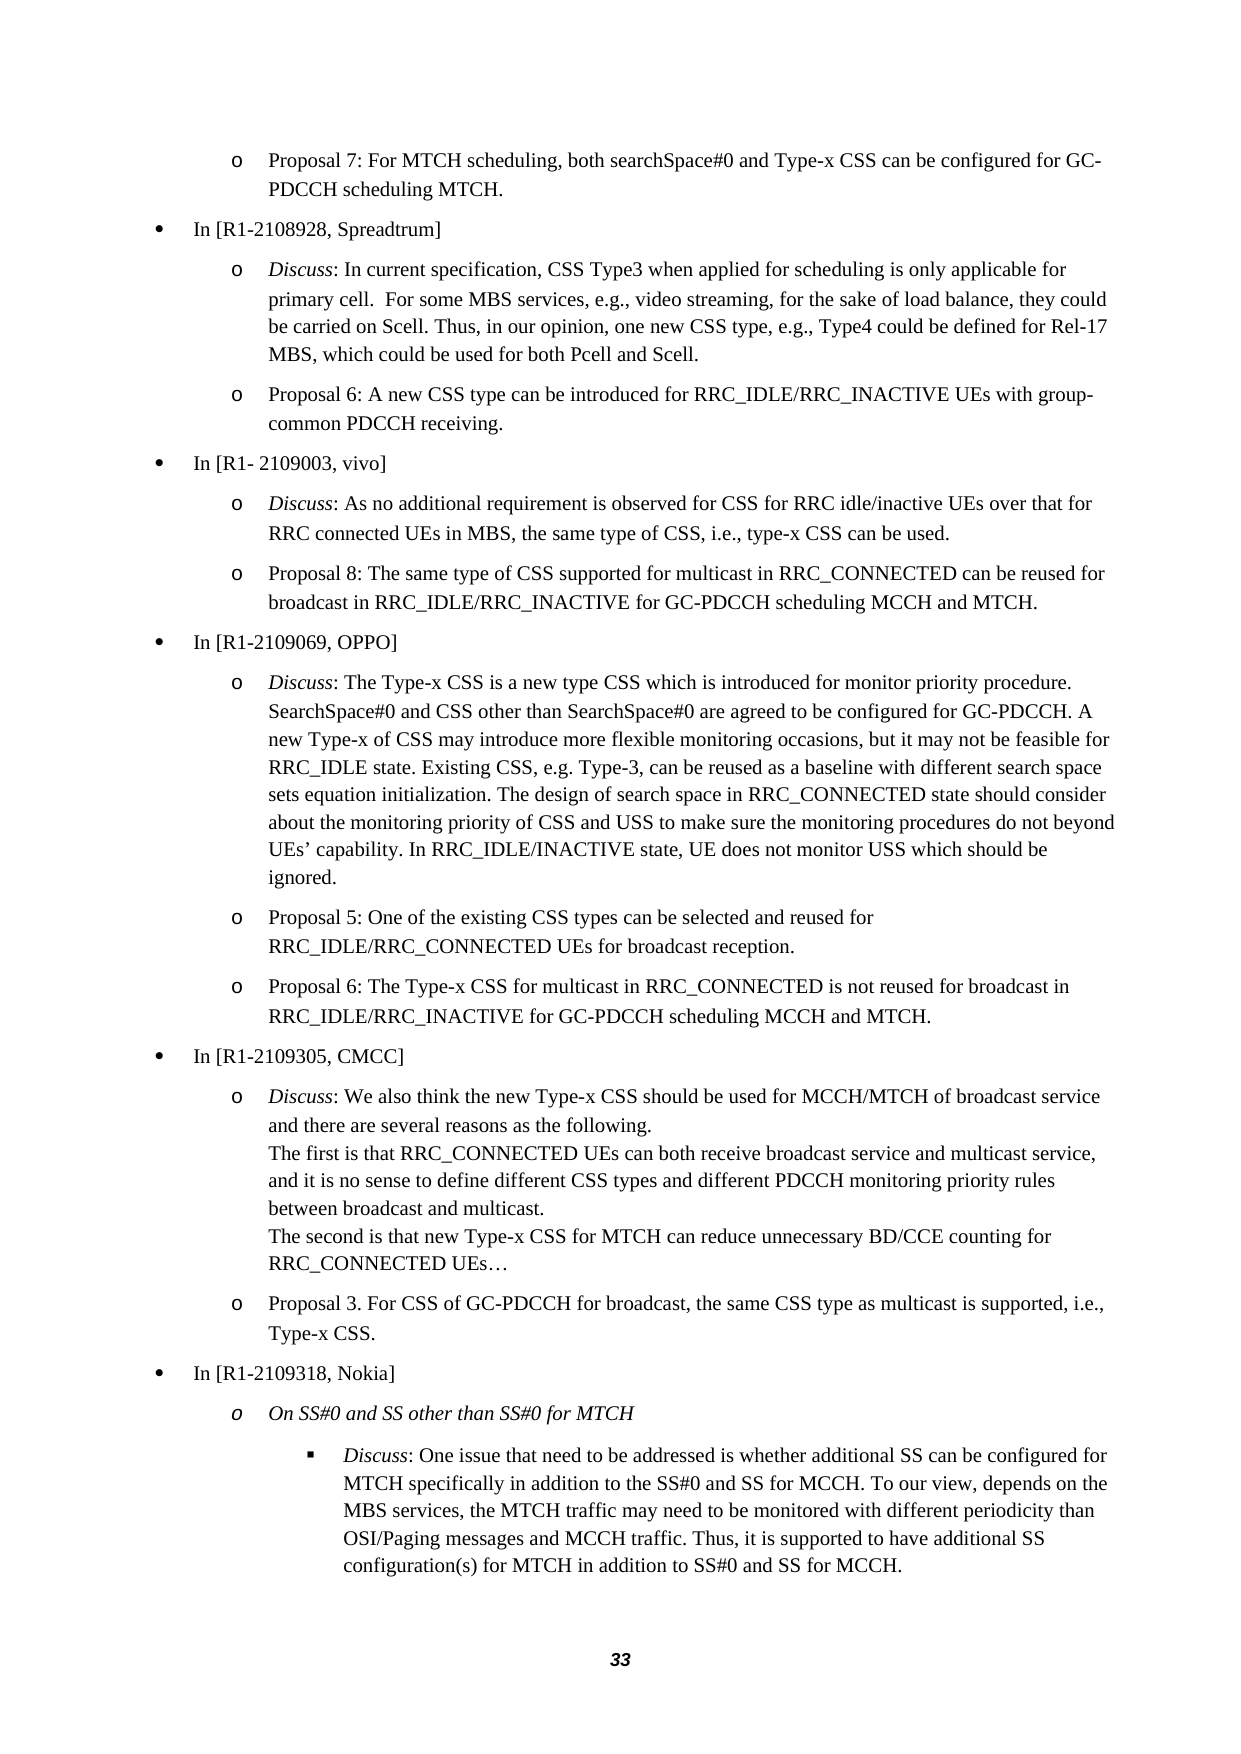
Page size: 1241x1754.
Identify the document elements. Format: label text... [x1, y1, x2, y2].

list In [R1- 2109003, vivo] [156, 451, 1122, 475]
list In [R1-2108928, Spreadtrum] [156, 217, 1122, 241]
list Proposal 8: The same type of CSS supported for multicast in RRC_CONNECTED can be reused for broadcast in RRC_IDLE/RRC_INACTIVE for GC-PDCCH scheduling MCCH and MTCH. [231, 561, 1122, 614]
list Discuss: The Type-x CSS is a new type CSS which is introduced for monitor priority procedure. SearchSpace#0 and CSS other than SearchSpace#0 are agreed to be configured for GC-PDCCH. A new Type-x of CSS may introduce more flexible monitoring occasions, but it may not be feasible for RRC_IDLE state. Existing CSS, e.g. Type-3, can be reused as a baseline with different search space sets equation initialization. The design of search space in RRC_CONNECTED state should consider about the monitoring priority of CSS and USS to make sure the monitoring procedures do not beyond UEs’ capability. In RRC_IDLE/INACTIVE state, UE does not monitor USS which should be ignored. [231, 670, 1122, 889]
list In [R1-2109318, Nokia] [156, 1361, 1122, 1385]
list In [R1-2109305, CMCC] [156, 1044, 1122, 1068]
list In [R1-2109069, OPPO] [156, 630, 1122, 654]
list Proposal 3. For CSS of GC-PDCCH for broadcast, the same CSS type as multicast is supported, i.e., Type-x CSS. [231, 1291, 1122, 1345]
list Proposal 5: One of the existing CSS types can be selected and reused for RRC_IDLE/RRC_CONNECTED UEs for broadcast reception. [231, 905, 1122, 958]
list Discuss: We also think the new Type-x CSS should be used for MCCH/MTCH of broadcast service and there are several reasons as the following. The first is that RRC_CONNECTED UEs can both receive broadcast service and multicast service, and it is no sense to define different CSS types and different PDCCH monitoring priority rules between broadcast and multicast. The second is that new Type-x CSS for MTCH can reduce unnecessary BD/CCE counting for RRC_CONNECTED UEs… [231, 1084, 1122, 1275]
list Proposal 6: The Type-x CSS for multicast in RRC_CONNECTED is not reused for broadcast in RRC_IDLE/RRC_INACTIVE for GC-PDCCH scheduling MCCH and MTCH. [231, 974, 1122, 1028]
list Discuss: One issue that need to be addressed is whether additional SS can be configured for MTCH specifically in addition to the SS#0 and SS for MCCH. To our view, depends on the MBS services, the MTCH traffic may need to be monitored with different periodicity than OSI/Paging messages and MCCH traffic. Thus, it is supported to have additional SS configuration(s) for MTCH in addition to SS#0 and SS for MCCH. [306, 1443, 1122, 1577]
list Discuss: In current specification, CSS Type3 when applied for scheduling is only applicable for primary cell. For some MBS services, e.g., video streaming, for the sake of load balance, they could be carried on Scell. Thus, in our opinion, one new CSS type, e.g., Type4 could be defined for Rel-17 MBS, which could be used for both Pcell and Scell. [231, 257, 1122, 366]
list On SS#0 and SS other than SS#0 for MTCH [231, 1401, 1122, 1427]
list Discuss: As no additional requirement is observed for CSS for RRC idle/inactive UEs over that for RRC connected UEs in MBS, the same type of CSS, i.e., type-x CSS can be used. [231, 491, 1122, 544]
list Proposal 7: For MTCH scheduling, both searchSpace#0 and Type-x CSS can be configured for GC-PDCCH scheduling MTCH. [231, 148, 1122, 201]
list Proposal 6: A new CSS type can be introduced for RRC_IDLE/RRC_INACTIVE UEs with group-common PDCCH receiving. [231, 382, 1122, 435]
